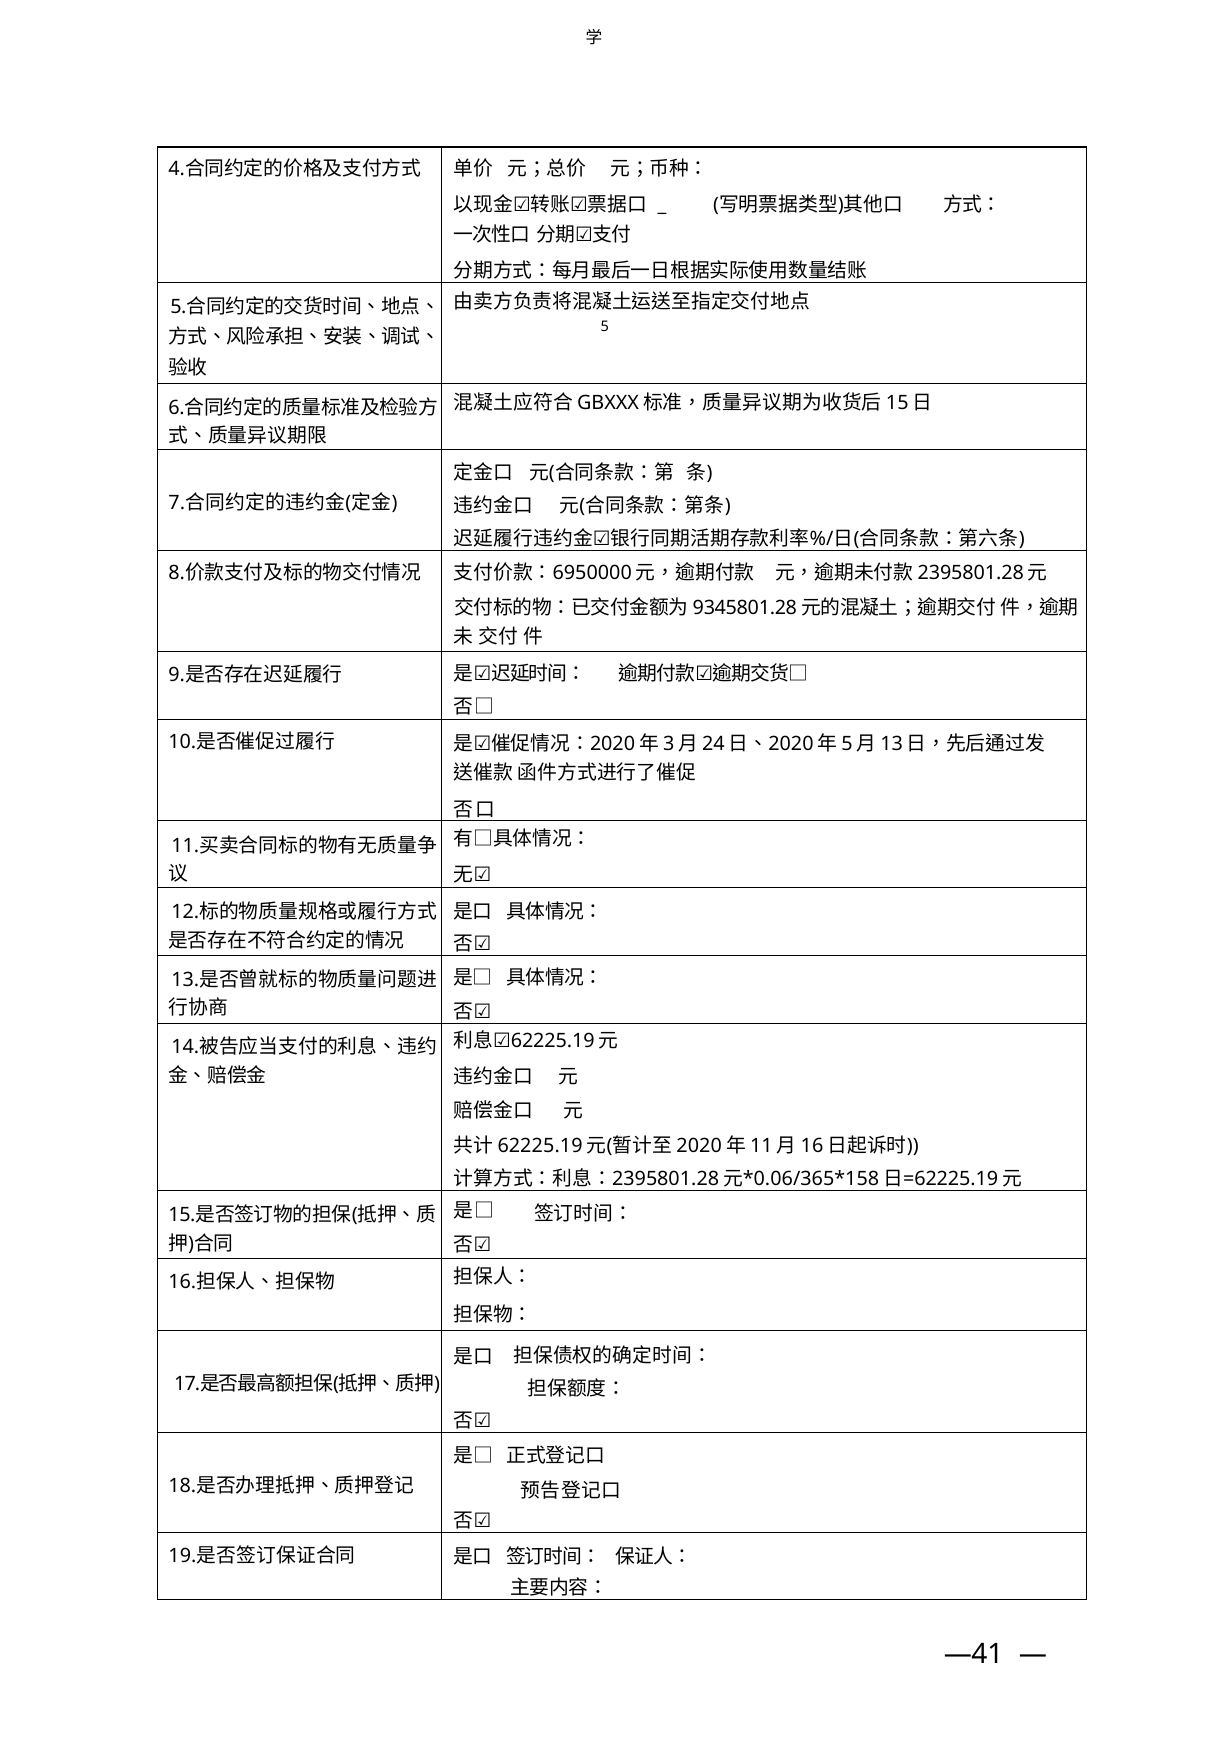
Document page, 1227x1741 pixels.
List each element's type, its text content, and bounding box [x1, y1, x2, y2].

table_cell 16.担保人、担保物 [158, 1259, 441, 1330]
table_cell 是□ 正式登记口 预告登记口 否☑ [442, 1433, 1086, 1532]
table_header 单价 元；总价 元；币种： 以现金☑转账☑票据口 _ (写明票据类型)其他口 方式： 一次性口 分期☑支付 分期方式：每月最后一日根据实际使用数量结账 [442, 148, 1086, 282]
table_cell 13.是否曾就标的物质量问题进 行协商 [158, 956, 441, 1023]
table_cell 定金口 元(合同条款：第 条) 违约金口 元(合同条款：第条) 迟延履行违约金☑银行同期活期存款利率%/日(合同条款：第六条) [442, 450, 1086, 549]
table_cell 15.是否签订物的担保(抵押、质 押)合同 [158, 1191, 441, 1258]
table_cell 是口 签订时间： 保证人： 主要内容： [442, 1533, 1086, 1599]
table_cell 利息☑62225.19元 违约金口 元 赔偿金口 元 共计62225.19元(暂计至2020年11月16日起诉时)) 计算方式：利息：2395801.28元*0.06/365*158日=62225.19元 [442, 1024, 1086, 1190]
table_cell 是□ 否☑ [442, 1191, 515, 1258]
table_cell 混凝土应符合GBXXX标准，质量异议期为收货后15日 [442, 384, 1086, 449]
table_cell 14.被告应当支付的利息、违约 金、赔偿金 [158, 1024, 441, 1190]
table_cell 5.合同约定的交货时间、地点、 方式、风险承担、安装、调试、 验收 [158, 283, 441, 383]
table_cell 12.标的物质量规格或履行方式 是否存在不符合约定的情况 [158, 888, 441, 955]
table_cell 6.合同约定的质量标准及检验方 式、质量异议期限 [158, 384, 441, 449]
table_cell 是口 担保债权的确定时间： 担保额度： 否☑ [442, 1331, 1086, 1432]
table_cell 是☑迟延时间： 逾期付款☑逾期交货□ 否□ [442, 652, 1086, 718]
table_cell 9.是否存在迟延履行 [158, 652, 441, 718]
table_cell 8.价款支付及标的物交付情况 [158, 551, 441, 651]
table_cell 由卖方负责将混凝土运送至指定交付地点 5 [442, 283, 1086, 383]
table_cell 是☑催促情况：2020年3月24日、2020年5月13日，先后通过发送催款 函件方式进行了催促 否口 [442, 720, 1086, 820]
table_header 4.合同约定的价格及支付方式 [158, 148, 441, 282]
table_cell 7.合同约定的违约金(定金) [158, 450, 441, 549]
table_cell 是口 具体情况： 否☑ [442, 888, 1086, 955]
table_cell 18.是否办理抵押、质押登记 [158, 1433, 441, 1532]
table_cell 是□ 具体情况： 否☑ [442, 956, 1086, 1023]
table_cell 有□具体情况： 无☑ [442, 821, 1086, 887]
table_cell 10.是否催促过履行 [158, 720, 441, 820]
table_cell 17.是否最高额担保(抵押、质押) [158, 1331, 441, 1432]
table_cell 11.买卖合同标的物有无质量争 议 [158, 821, 441, 887]
table_cell 19.是否签订保证合同 [158, 1533, 441, 1599]
table_cell 签订时间： [515, 1191, 1086, 1258]
table_cell 担保人： 担保物： [442, 1259, 1086, 1330]
table_cell 支付价款：6950000元，逾期付款 元，逾期未付款2395801.28元 交付标的物：已交付金额为9345801.28元的混凝土；逾期交付 件，逾期未 交付 件 [442, 551, 1086, 651]
